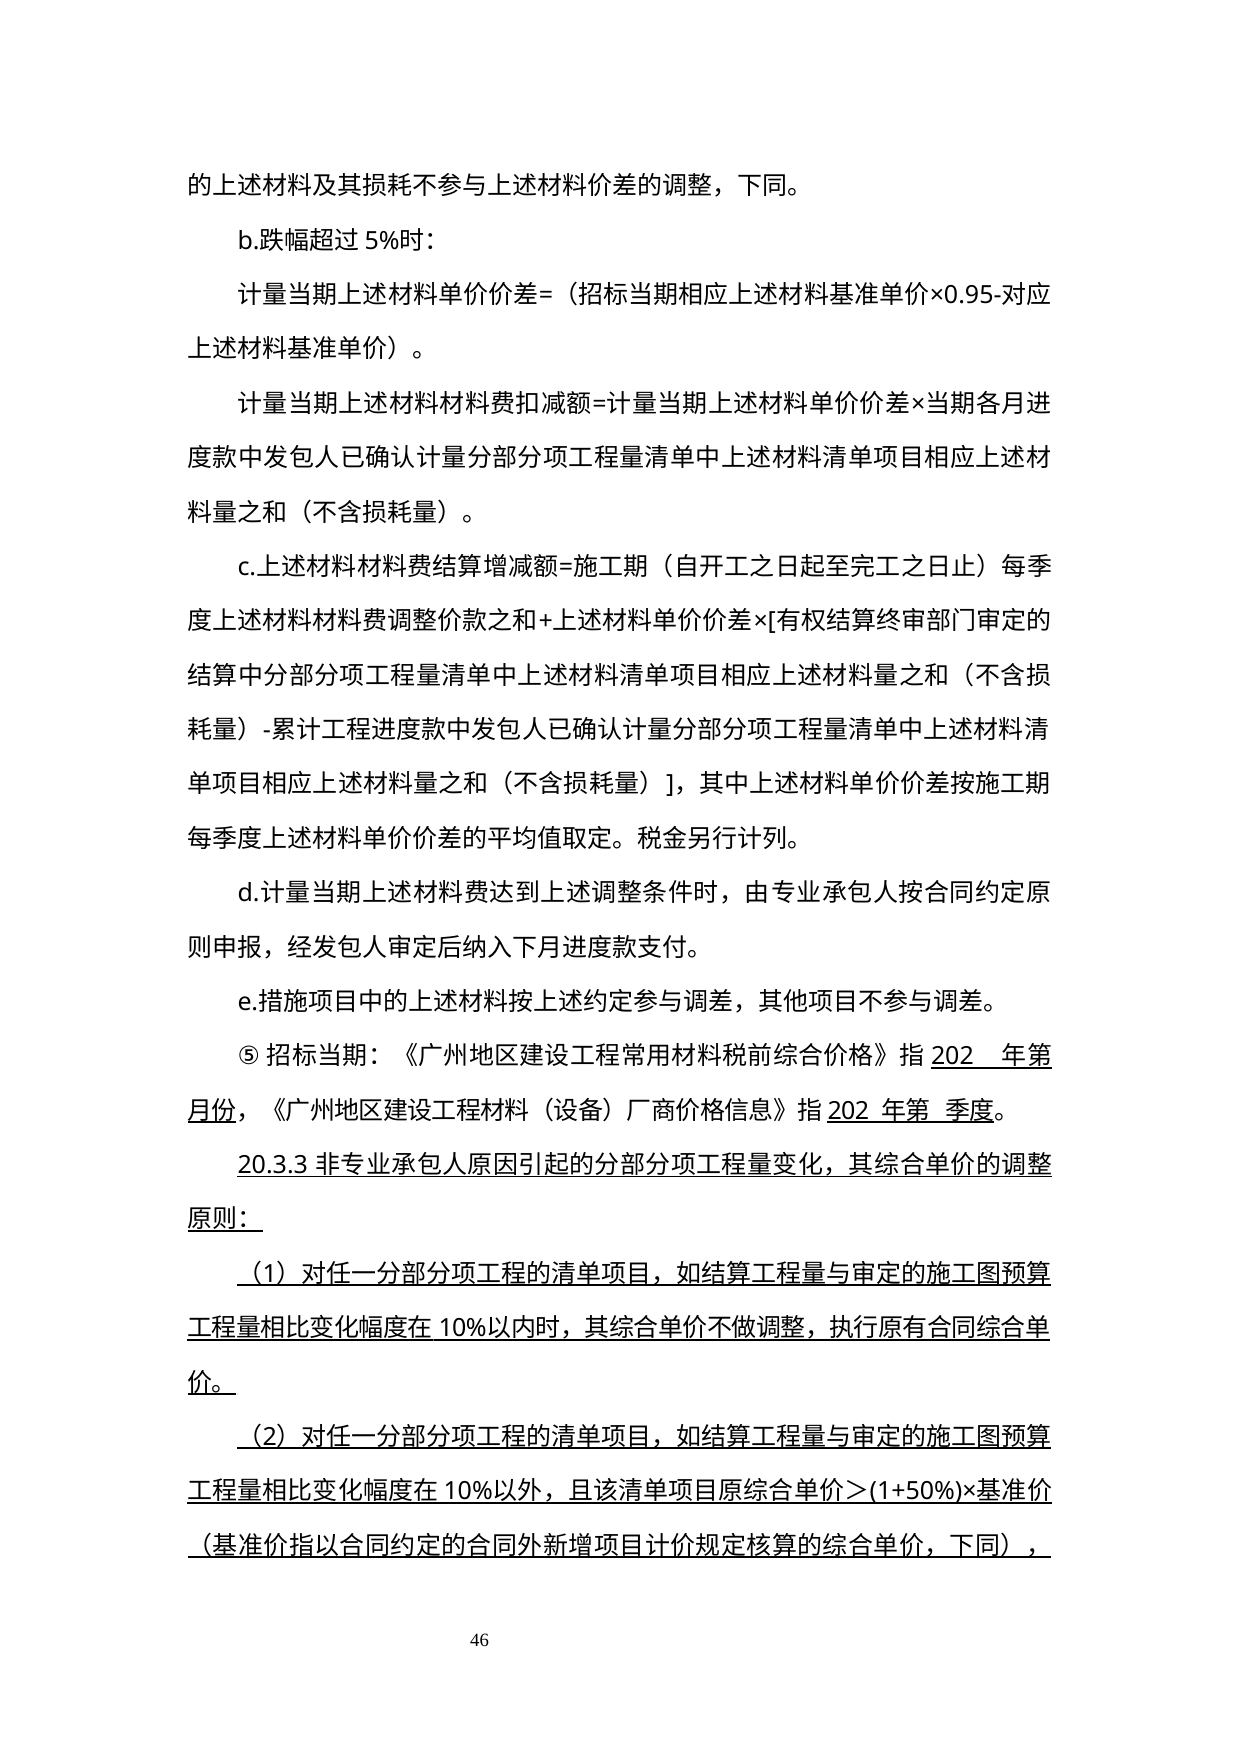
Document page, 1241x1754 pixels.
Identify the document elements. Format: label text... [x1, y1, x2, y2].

text 计量当期上述材料单价价差=（招标当期相应上述材料基准单价×0.95-对应上述材料基准单价）。 [187, 274, 1052, 365]
text e.措施项目中的上述材料按上述约定参与调差，其他项目不参与调差。 [187, 981, 1052, 1018]
text 计量当期上述材料材料费扣减额=计量当期上述材料单价价差×当期各月进度款中发包人已确认计量分部分项工程量清单中上述材料清单项目相应上述材料量之和（不含损耗量）。 [187, 383, 1052, 528]
text c.上述材料材料费结算增减额=施工期（自开工之日起至完工之日止）每季度上述材料材料费调整价款之和+上述材料单价价差×[有权结算终审部门审定的结算中分部分项工程量清单中上述材料清单项目相应上述材料量之和（不含损耗量）-累计工程进度款中发包人已确认计量分部分项工程量清单中上述材料清单项目相应上述材料量之和（不含损耗量）]，其中上述材料单价价差按施工期每季度上述材料单价价差的平均值取定。税金另行计列。 [187, 546, 1052, 854]
text ⑤ 招标当期：《广州地区建设工程常用材料税前综合价格》指202 年第 月份，《广州地区建设工程材料（设备）厂商价格信息》指202 年第 季度。 [187, 1036, 1052, 1126]
text 20.3.3 非专业承包人原因引起的分部分项工程量变化，其综合单价的调整原则： [187, 1144, 1052, 1235]
text b.跌幅超过5%时： [187, 220, 1052, 256]
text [187, 166, 1052, 202]
text （1）对任一分部分项工程的清单项目，如结算工程量与审定的施工图预算工程量相比变化幅度在10%以内时，其综合单价不做调整，执行原有合同综合单价。 [187, 1253, 1052, 1398]
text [187, 1504, 1052, 1561]
text d.计量当期上述材料费达到上述调整条件时，由专业承包人按合同约定原则申报，经发包人审定后纳入下月进度款支付。 [187, 873, 1052, 963]
